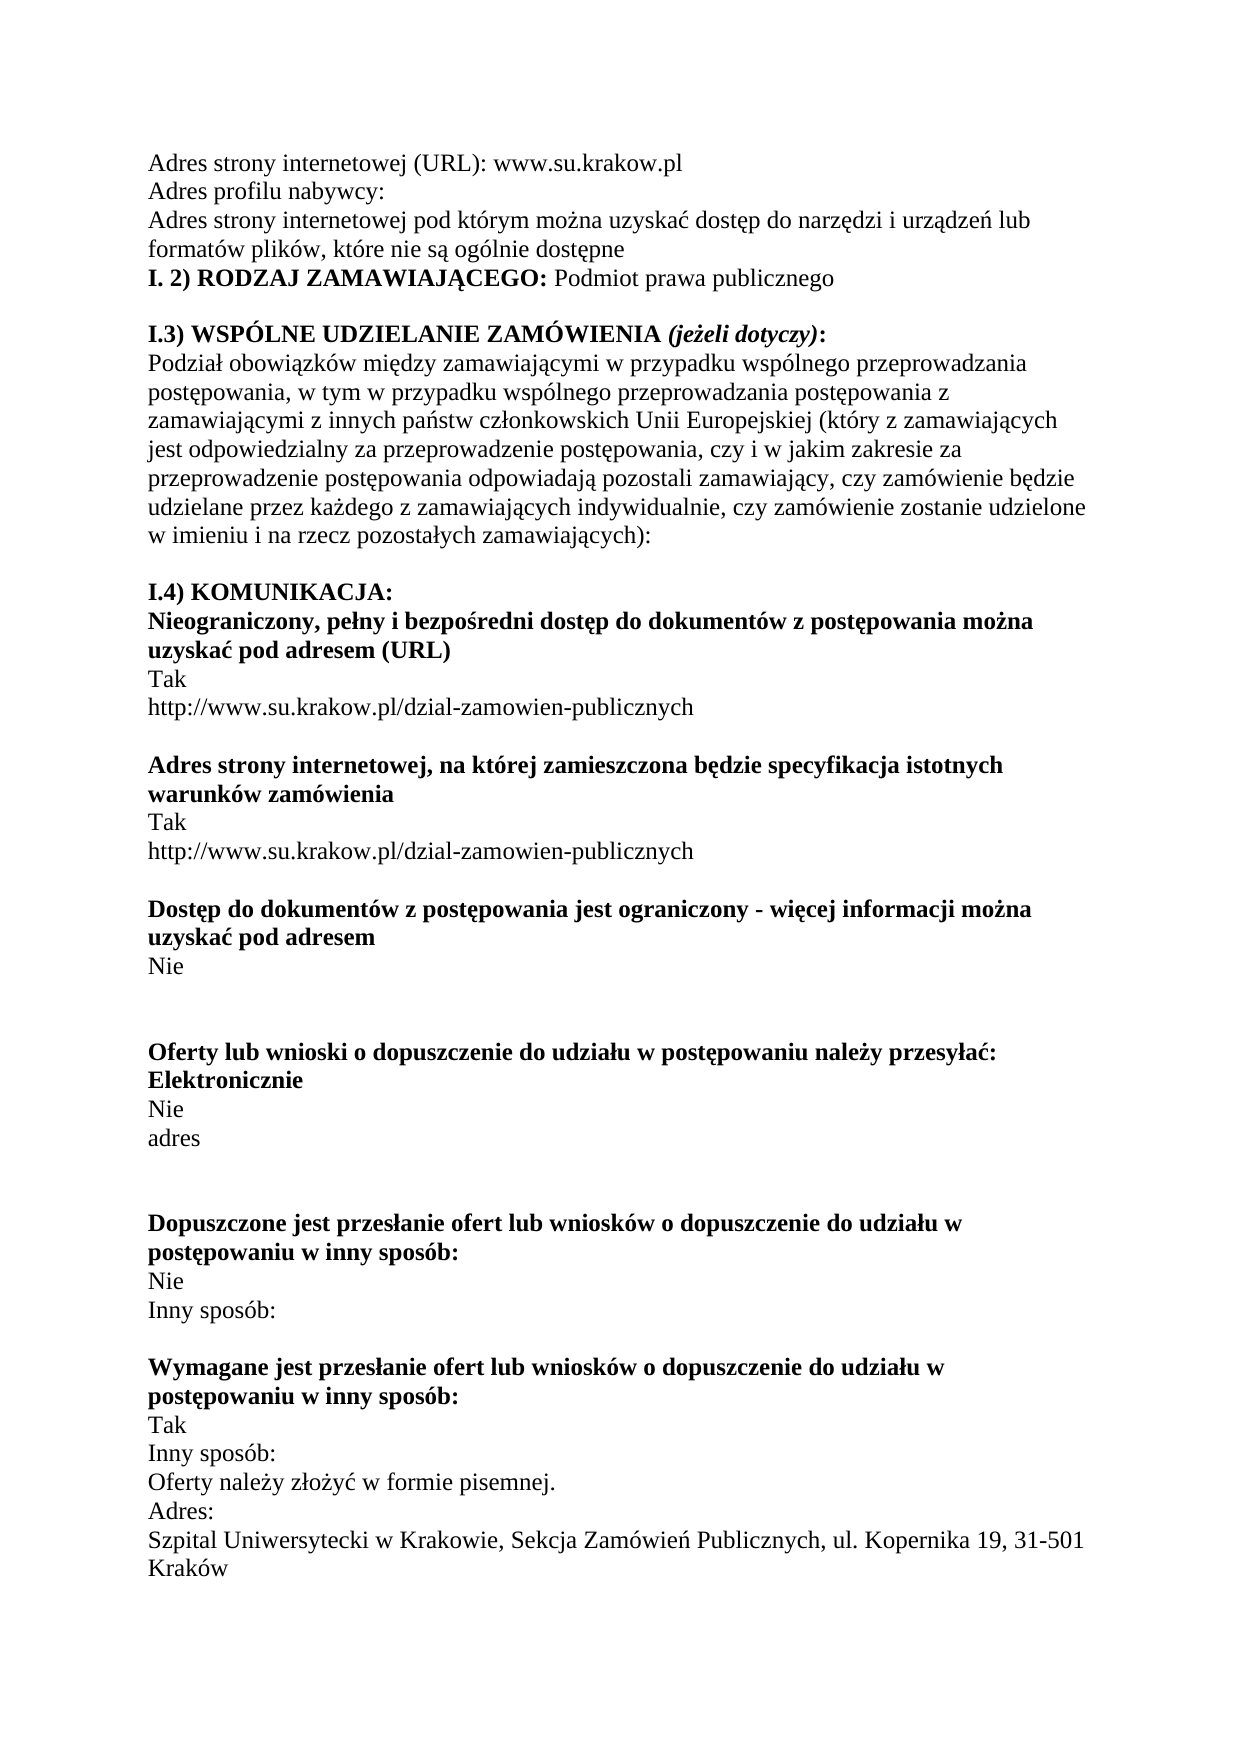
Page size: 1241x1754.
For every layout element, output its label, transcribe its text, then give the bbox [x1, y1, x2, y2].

text Dopuszczone jest przesłanie ofert lub wniosków o dopuszczenie do udziału w postępowaniu w inny sposób: Nie Inny sposób: Wymagane jest przesłanie ofert lub wniosków o dopuszczenie do udziału w postępowaniu w inny sposób: Tak Inny sposób: Oferty należy złożyć w formie pisemnej. Adres: Szpital Uniwersytecki w Krakowie, Sekcja Zamówień Publicznych, ul. Kopernika 19, 31-501 Kraków [148, 1208, 1093, 1582]
text Tak http://www.su.krakow.pl/dzial-zamowien-publicznych [148, 807, 1093, 865]
text Dostęp do dokumentów z postępowania jest ograniczony - więcej informacji można uzyskać pod adresem [148, 865, 1093, 951]
text I.4) KOMUNIKACJA: Nieograniczony, pełny i bezpośredni dostęp do dokumentów z postępowania można uzyskać pod adresem (URL) [148, 577, 1093, 664]
text Tak http://www.su.krakow.pl/dzial-zamowien-publicznych [148, 664, 1093, 721]
text Oferty lub wnioski o dopuszczenie do udziału w postępowaniu należy przesyłać: Elektronicznie [148, 1008, 1093, 1094]
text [148, 148, 1093, 263]
text I.3) WSPÓLNE UDZIELANIE ZAMÓWIENIA (jeżeli dotyczy): [148, 319, 1093, 348]
text Nie [148, 951, 1093, 1008]
text Adres strony internetowej, na której zamieszczona będzie specyfikacja istotnych warunków zamówienia [148, 721, 1093, 807]
text Podział obowiązków między zamawiającymi w przypadku wspólnego przeprowadzania postępowania, w tym w przypadku wspólnego przeprowadzania postępowania z zamawiającymi z innych państw członkowskich Unii Europejskiej (który z zamawiających jest odpowiedzialny za przeprowadzenie postępowania, czy i w jakim zakresie za przeprowadzenie postępowania odpowiadają pozostali zamawiający, czy zamówienie będzie udzielane przez każdego z zamawiających indywidualnie, czy zamówienie zostanie udzielone w imieniu i na rzecz pozostałych zamawiających): [148, 348, 1093, 577]
text I. 2) RODZAJ ZAMAWIAJĄCEGO: Podmiot prawa publicznego [148, 263, 1093, 319]
text Nie adres [148, 1094, 1093, 1180]
